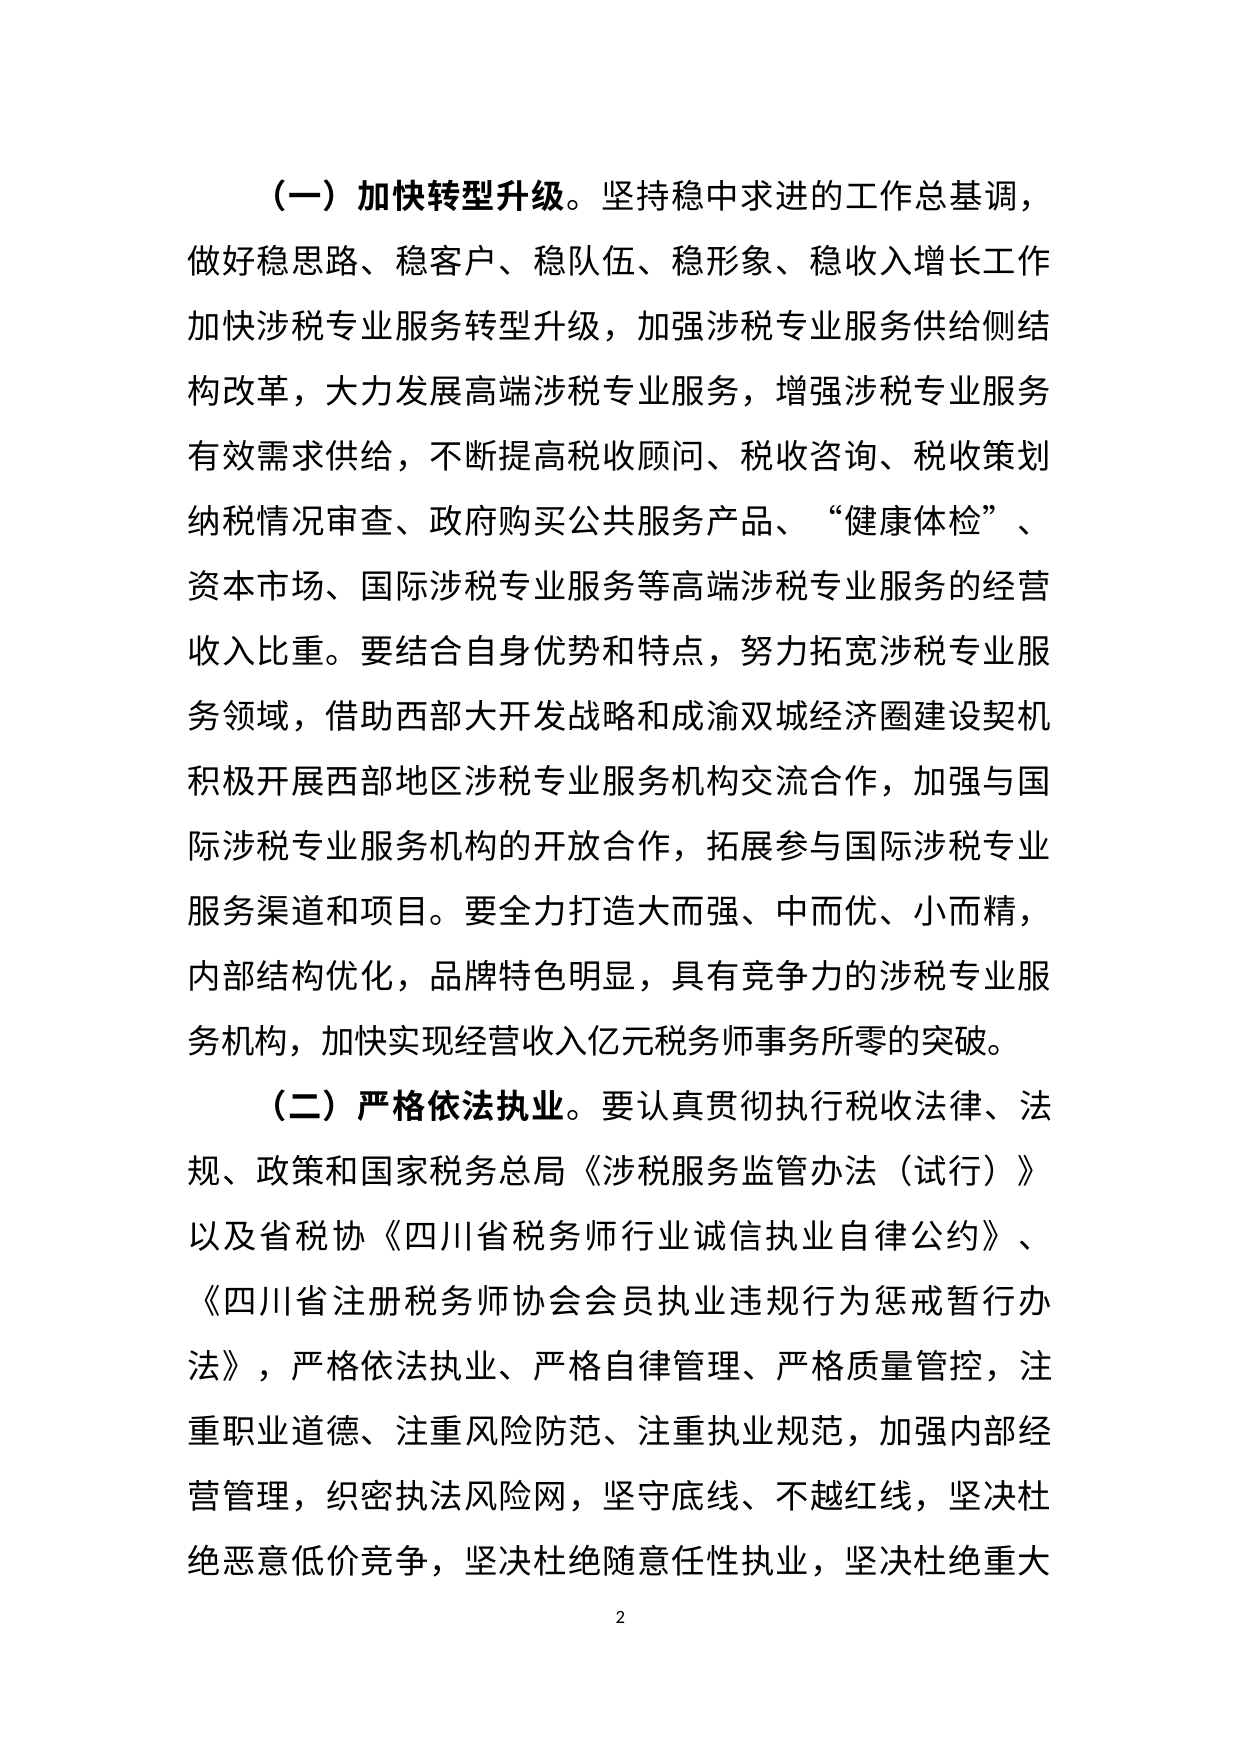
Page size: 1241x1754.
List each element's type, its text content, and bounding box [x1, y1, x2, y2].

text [187, 1072, 1053, 1592]
text （一）加快转型升级。坚持稳中求进的工作总基调，做好稳思路、稳客户、稳队伍、稳形象、稳收入增长工作。加快涉税专业服务转型升级，加强涉税专业服务供给侧结构改革，大力发展高端涉税专业服务，增强涉税专业服务有效需求供给，不断提高税收顾问、税收咨询、税收策划、纳税情况审查、政府购买公共服务产品、“健康体检”、资本市场、国际涉税专业服务等高端涉税专业服务的经营收入比重。要结合自身优势和特点，努力拓宽涉税专业服务领域，借助西部大开发战略和成渝双城经济圈建设契机，积极开展西部地区涉税专业服务机构交流合作，加强与国际涉税专业服务机构的开放合作，拓展参与国际涉税专业服务渠道和项目。要全力打造大而强、中而优、小而精，内部结构优化，品牌特色明显，具有竞争力的涉税专业服务机构，加快实现经营收入亿元税务师事务所零的突破。 [187, 162, 1053, 1072]
